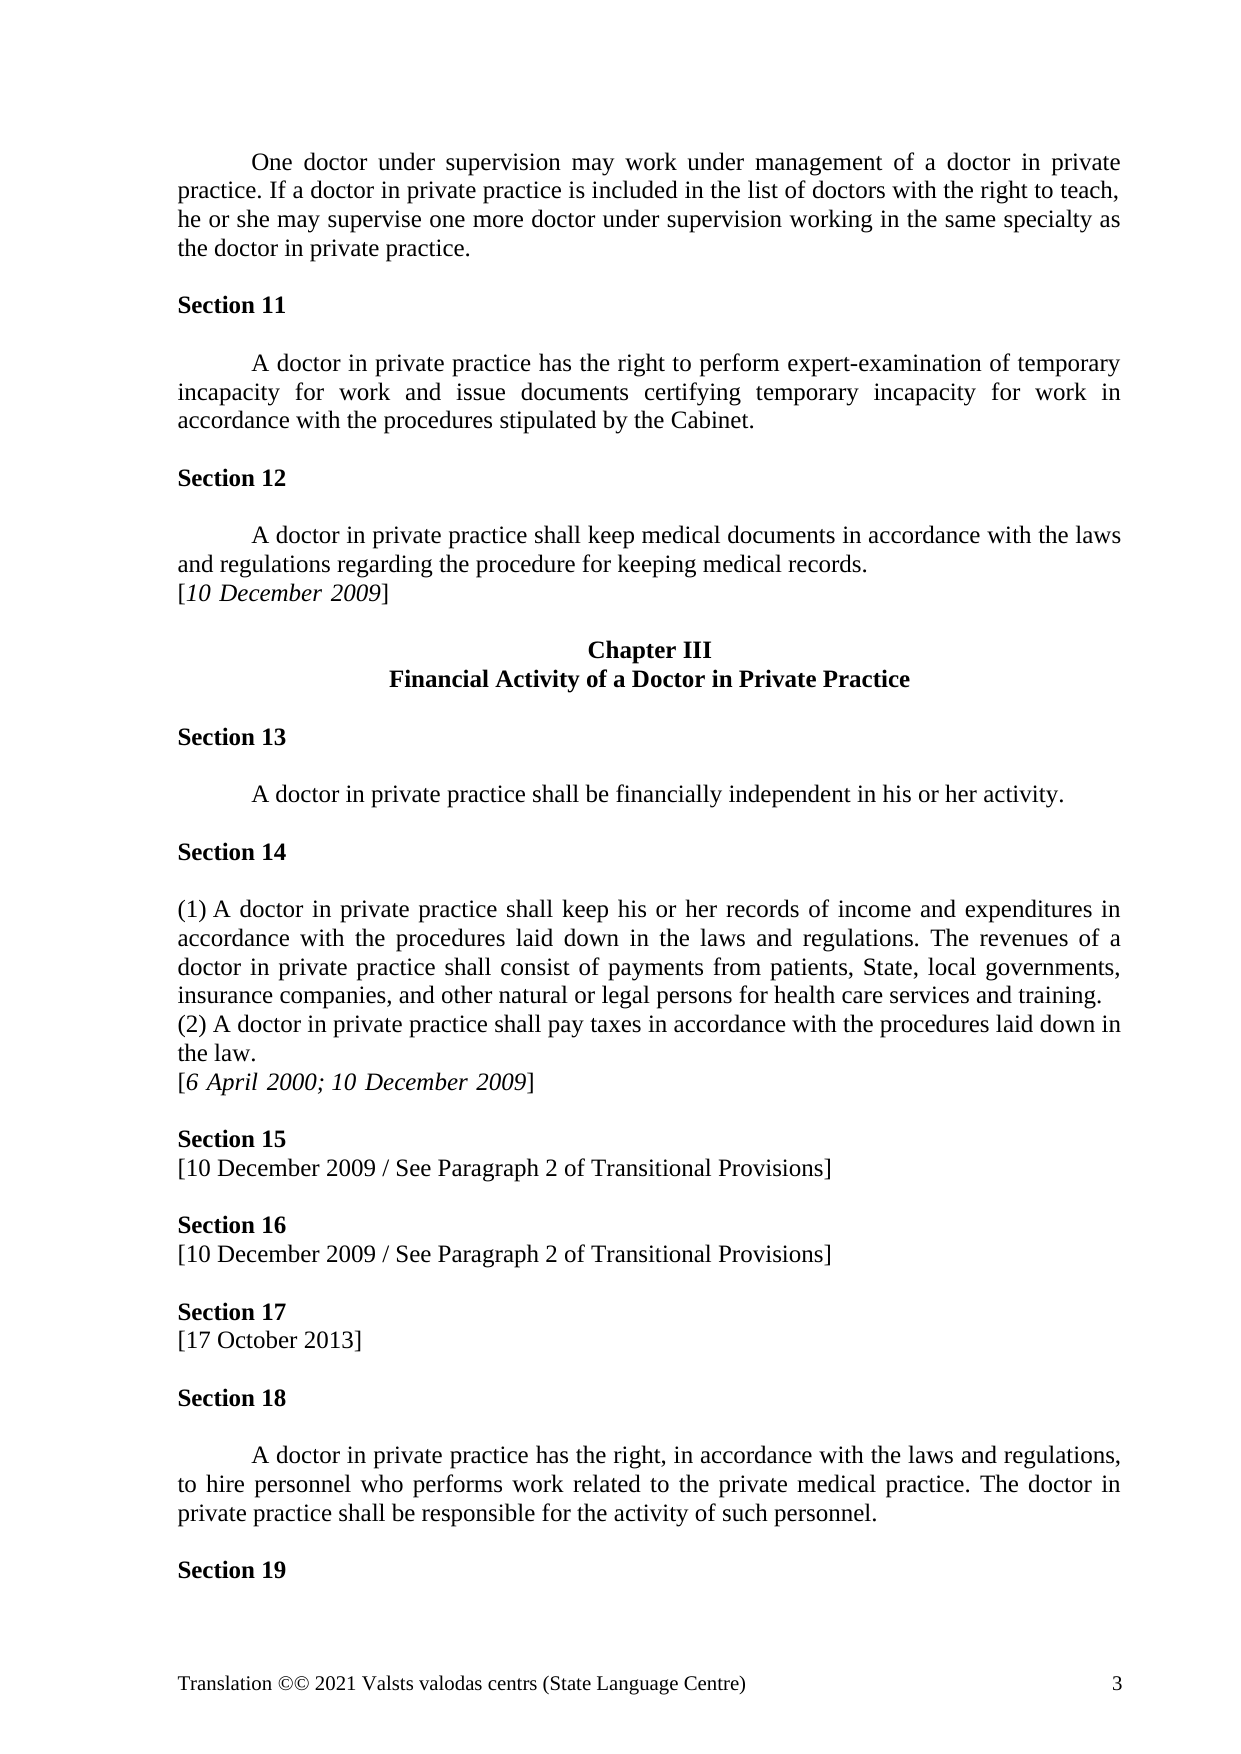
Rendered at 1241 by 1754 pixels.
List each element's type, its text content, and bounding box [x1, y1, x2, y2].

text (1) A doctor in private practice shall keep his or her records of income and expenditures in accordance with the procedures laid down in the laws and regulations. The revenues of a doctor in private practice shall consist of payments from patients, State, local governments, insurance companies, and other natural or legal persons for health care services and training. [177, 894, 1122, 1009]
text [10 December 2009 / See Paragraph 2 of Transitional Provisions] [177, 1153, 1122, 1182]
text One doctor under supervision may work under management of a doctor in private practice. If a doctor in private practice is included in the list of doctors with the right to teach, he or she may supervise one more doctor under supervision working in the same specialty as the doctor in private practice. [177, 147, 1122, 262]
text Financial Activity of a Doctor in Private Practice [177, 664, 1122, 693]
text Section 11 [177, 291, 1122, 319]
text [17 October 2013] [177, 1326, 1122, 1354]
text Section 16 [177, 1211, 1122, 1239]
text Section 15 [177, 1124, 1122, 1153]
text [10 December 2009] [177, 578, 1122, 607]
text Section 12 [177, 463, 1122, 492]
text Section 14 [177, 837, 1122, 866]
text Section 17 [177, 1297, 1122, 1326]
text (2) A doctor in private practice shall pay taxes in accordance with the procedures laid down in the law. [177, 1009, 1122, 1067]
text [10 December 2009 / See Paragraph 2 of Transitional Provisions] [177, 1239, 1122, 1268]
text Section 13 [177, 722, 1122, 751]
text Section 18 [177, 1383, 1122, 1412]
text A doctor in private practice shall be financially independent in his or her activity. [177, 779, 1122, 808]
text [6 April 2000; 10 December 2009] [177, 1067, 1122, 1096]
text A doctor in private practice has the right, in accordance with the laws and regulations, to hire personnel who performs work related to the private medical practice. The doctor in private practice shall be responsible for the activity of such personnel. [177, 1441, 1122, 1527]
text A doctor in private practice shall keep medical documents in accordance with the laws and regulations regarding the procedure for keeping medical records. [177, 521, 1122, 578]
text Chapter III [177, 636, 1122, 664]
text Section 19 [177, 1556, 1122, 1584]
text A doctor in private practice has the right to perform expert-examination of temporary incapacity for work and issue documents certifying temporary incapacity for work in accordance with the procedures stipulated by the Cabinet. [177, 348, 1122, 434]
